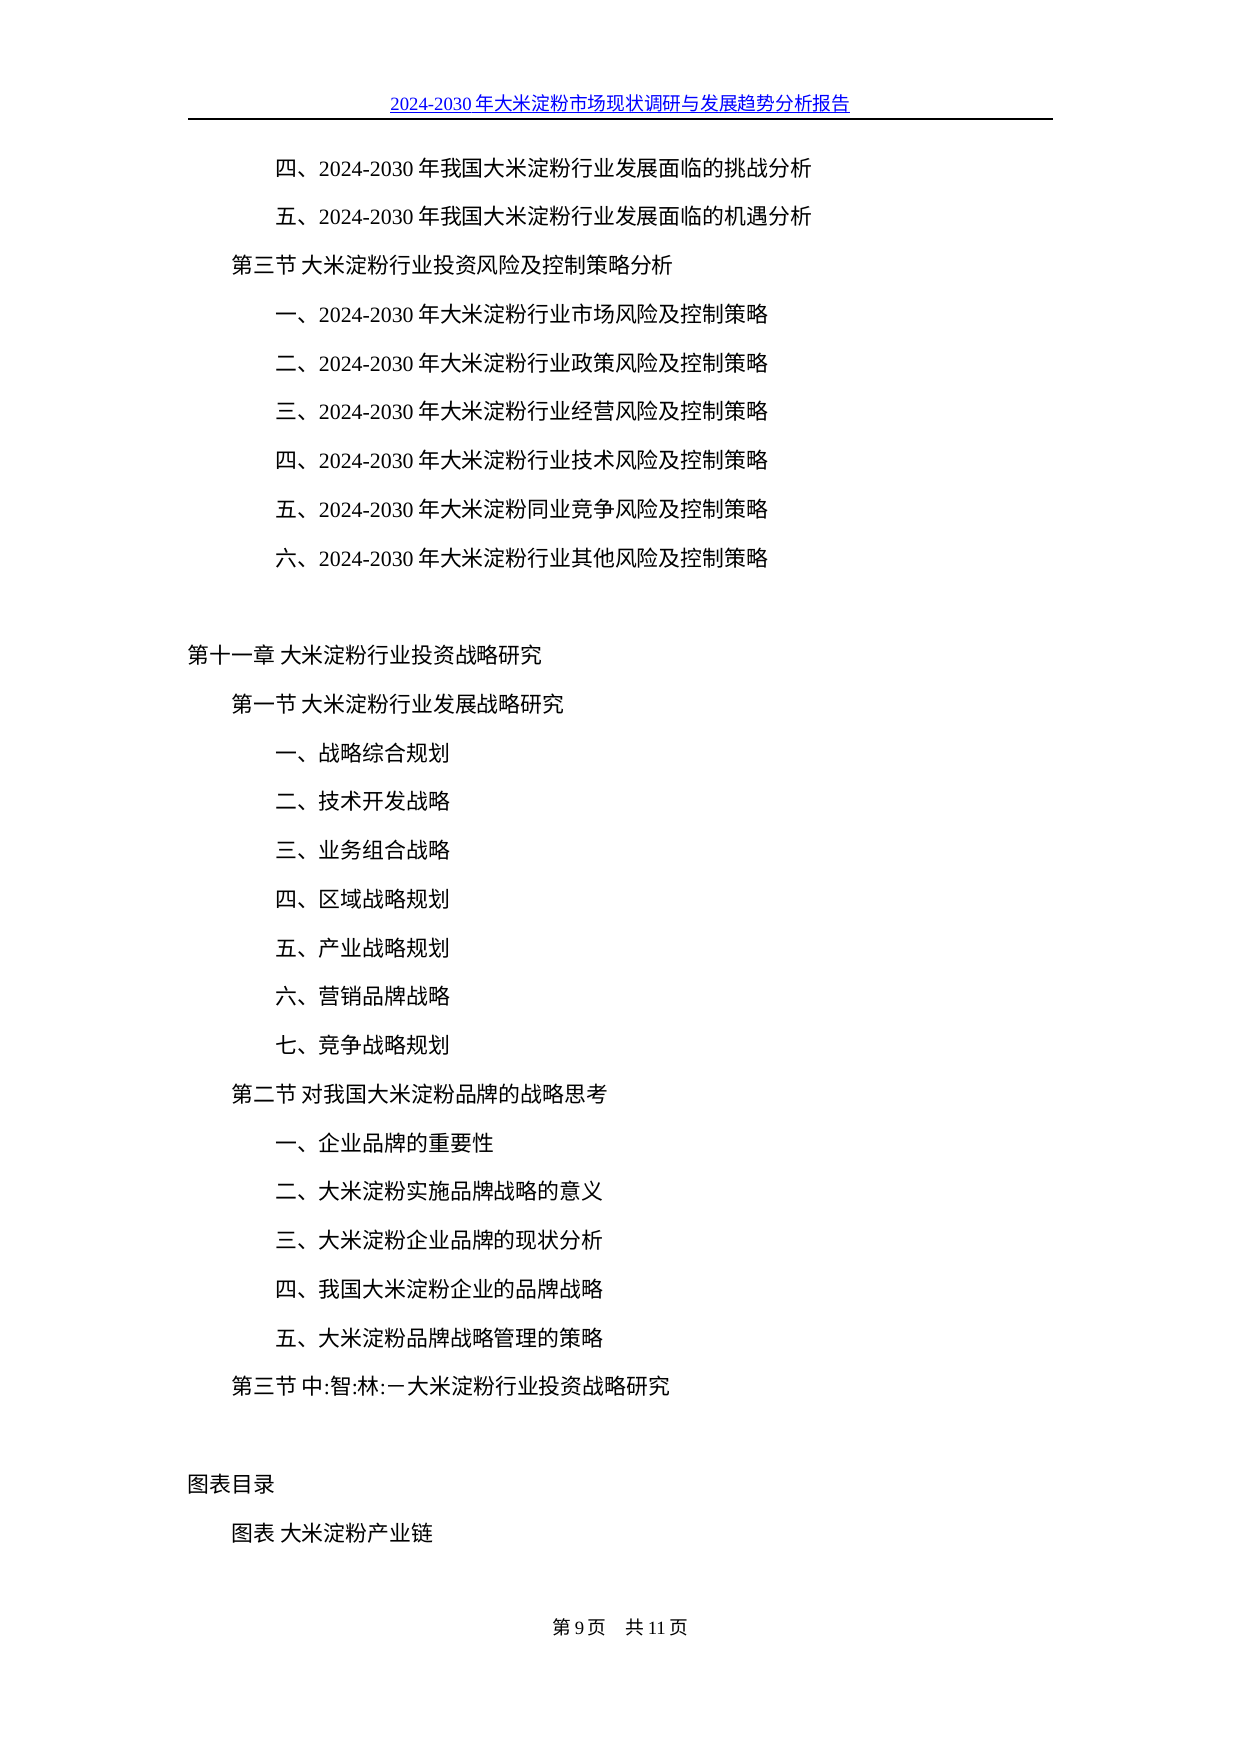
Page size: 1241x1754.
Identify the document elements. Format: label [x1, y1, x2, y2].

text [187, 150, 1053, 1548]
